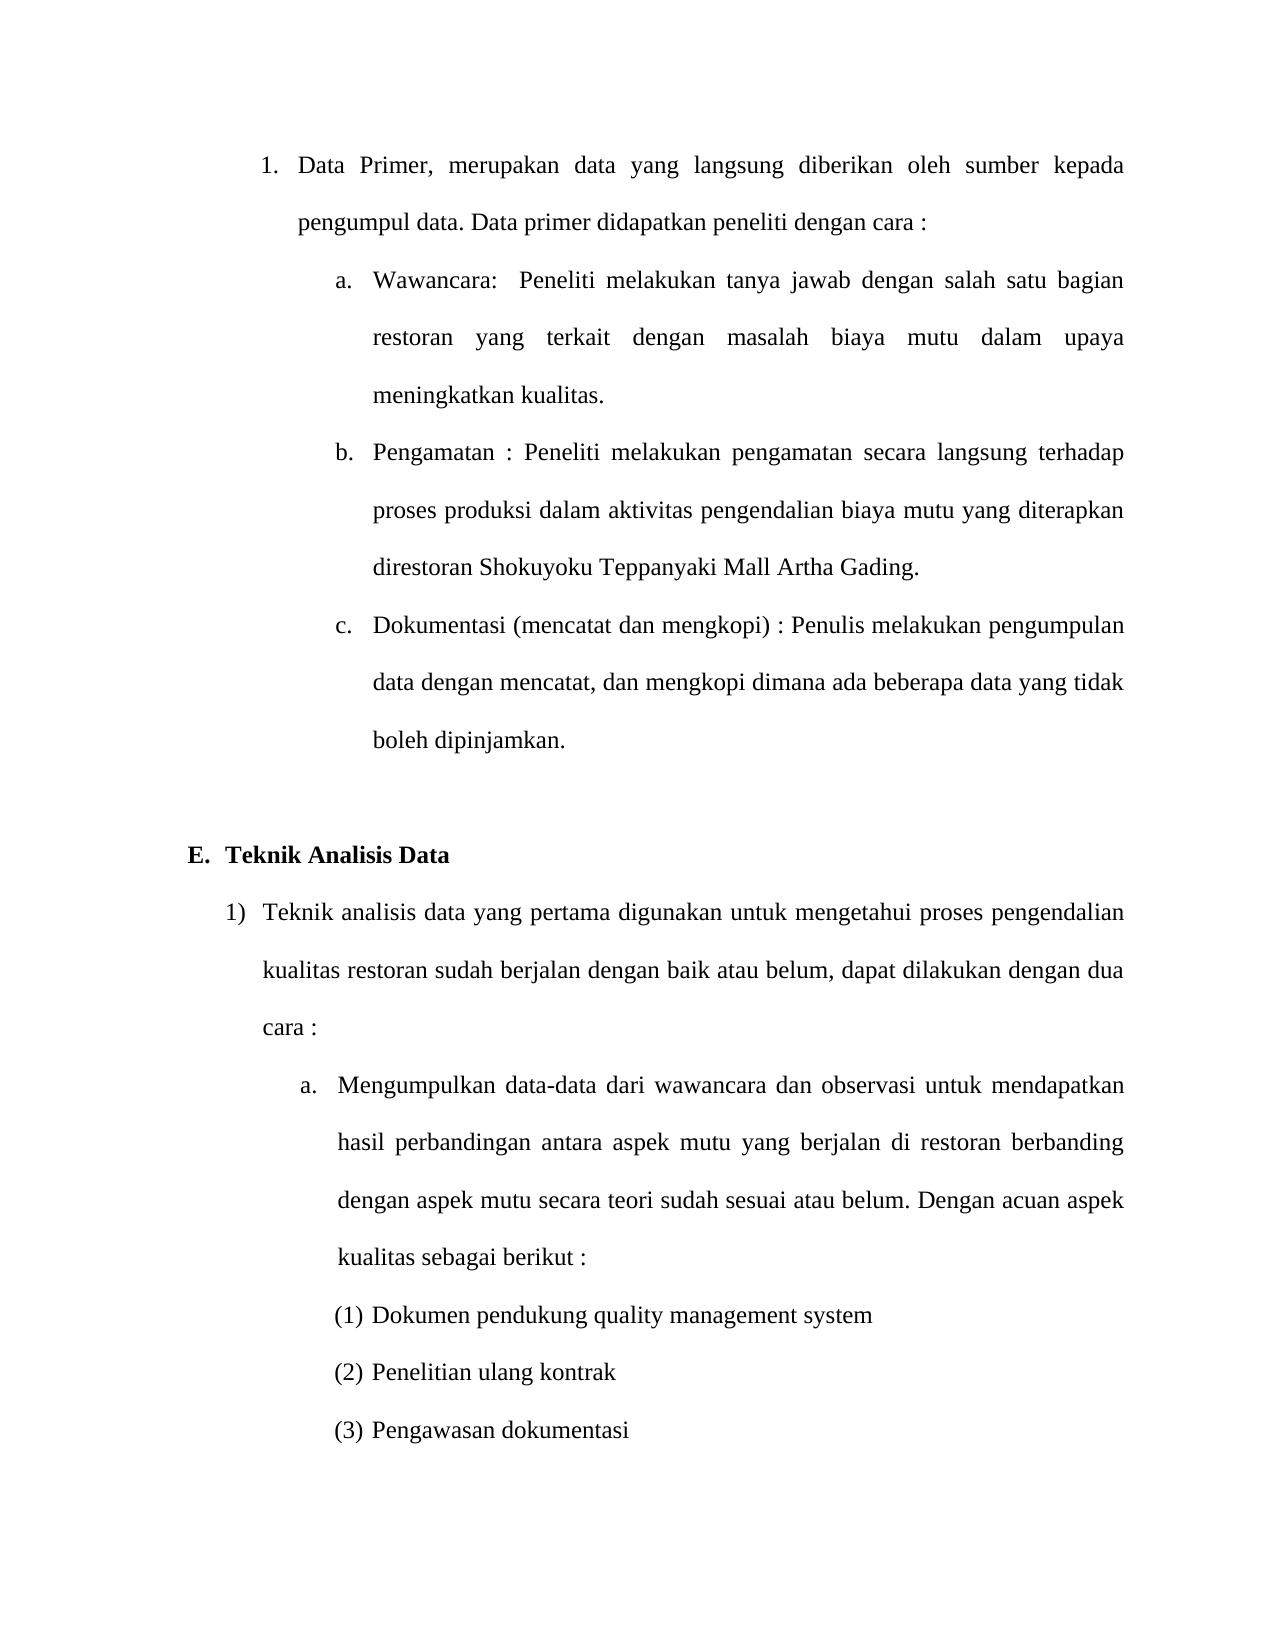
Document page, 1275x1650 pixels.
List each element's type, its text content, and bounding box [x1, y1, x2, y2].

list Penelitian ulang kontrak [334, 1357, 1125, 1386]
list Dokumentasi (mencatat dan mengkopi) : Penulis melakukan pengumpulan data dengan mencatat, dan mengkopi dimana ada beberapa data yang tidak boleh dipinjamkan. [335, 610, 1125, 754]
list Teknik Analisis Data [187, 840, 1125, 869]
list Teknik analisis data yang pertama digunakan untuk mengetahui proses pengendalian kualitas restoran sudah berjalan dengan baik atau belum, dapat dilakukan dengan dua cara : [225, 897, 1125, 1041]
list Pengawasan dokumentasi [334, 1415, 1125, 1444]
list Wawancara: Peneliti melakukan tanya jawab dengan salah satu bagian restoran yang terkait dengan masalah biaya mutu dalam upaya meningkatkan kualitas. [335, 265, 1125, 409]
list Pengamatan : Peneliti melakukan pengamatan secara langsung terhadap proses produksi dalam aktivitas pengendalian biaya mutu yang diterapkan direstoran Shokuyoku Teppanyaki Mall Artha Gading. [335, 437, 1125, 581]
list Data Primer, merupakan data yang langsung diberikan oleh sumber kepada pengumpul data. Data primer didapatkan peneliti dengan cara : [260, 150, 1125, 236]
list Mengumpulkan data-data dari wawancara dan observasi untuk mendapatkan hasil perbandingan antara aspek mutu yang berjalan di restoran berbanding dengan aspek mutu secara teori sudah sesuai atau belum. Dengan acuan aspek kualitas sebagai berikut : [300, 1070, 1125, 1271]
list Dokumen pendukung quality management system [334, 1300, 1125, 1329]
